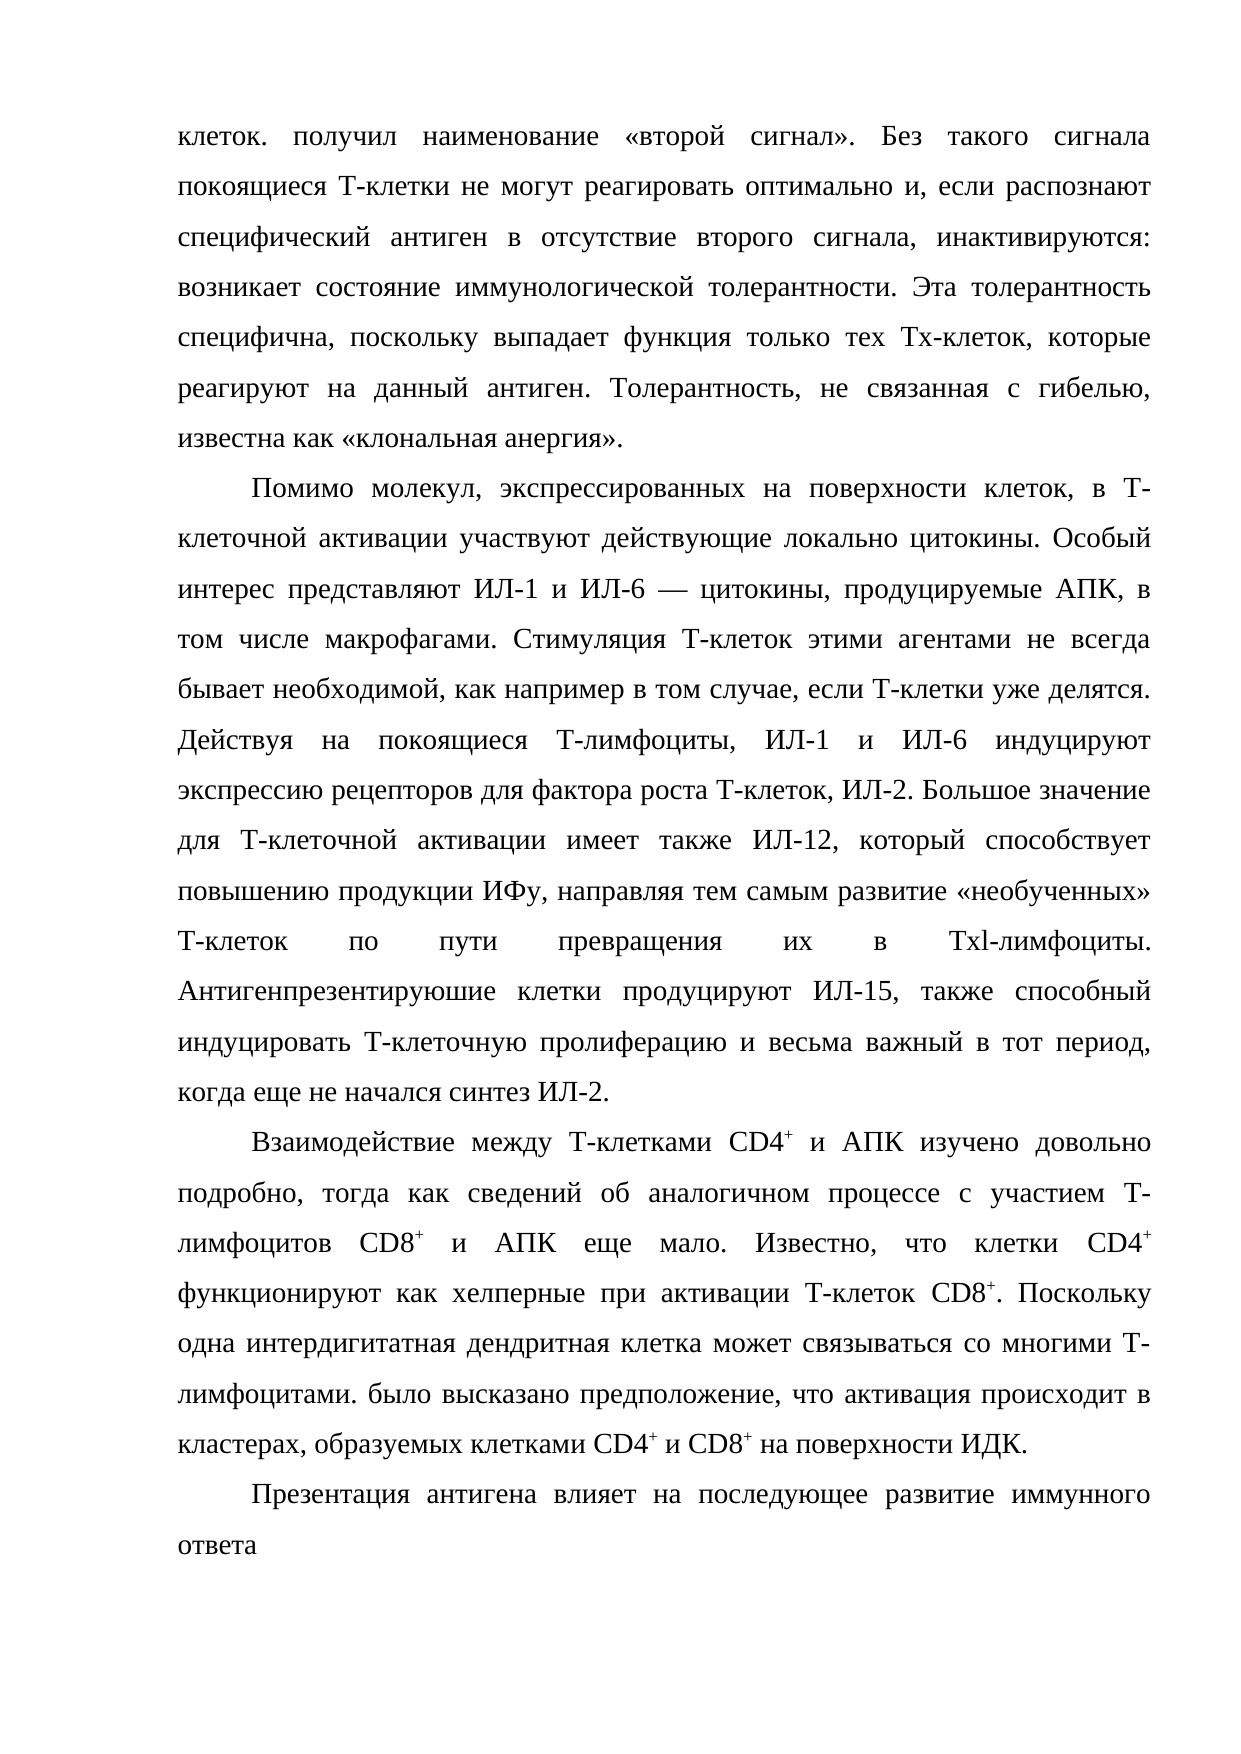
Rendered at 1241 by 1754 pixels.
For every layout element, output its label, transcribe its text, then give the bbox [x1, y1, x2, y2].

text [177, 118, 1152, 453]
text Презентация антигена влияет на последующее развитие иммунного ответа [177, 1477, 1152, 1560]
text Помимо молекул, экспрессированных на поверхности клеток, в Т-клеточной активации участвуют действующие локально цитокины. Особый интерес представляют ИЛ-1 и ИЛ-6 — цитокины, продуцируемые АПК, в том числе макрофагами. Стимуляция Т-клеток этими агентами не всегда бывает необходимой, как например в том случае, если Т-клетки уже делятся. Действуя на покоящиеся Т-лимфоциты, ИЛ-1 и ИЛ-6 индуцируют экспрессию рецепторов для фактора роста Т-клеток, ИЛ-2. Большое значение для Т-клеточной активации имеет также ИЛ-12, который способствует повышению продукции ИФу, направляя тем самым развитие «необученных» Т-клеток по пути превращения их в Txl-лимфоциты. Антигенпрезентируюшие клетки продуцируют ИЛ-15, также способный индуцировать Т-клеточную пролиферацию и весьма важный в тот период, когда еще не начался синтез ИЛ-2. [177, 470, 1152, 1108]
text Взаимодействие между Т-клетками CD4+ и АПК изучено довольно подробно, тогда как сведений об аналогичном процессе с участием Т-лимфоцитов CD8+ и АПК еще мало. Известно, что клетки CD4+ функционируют как хелперные при активации Т-клеток CD8+. Поскольку одна интердигитатная дендритная клетка может связываться со многими Т-лимфоцитами. было высказано предположение, что активация происходит в кластерах, образуемых клетками CD4+ и CD8+ на поверхности ИДК. [177, 1124, 1152, 1460]
